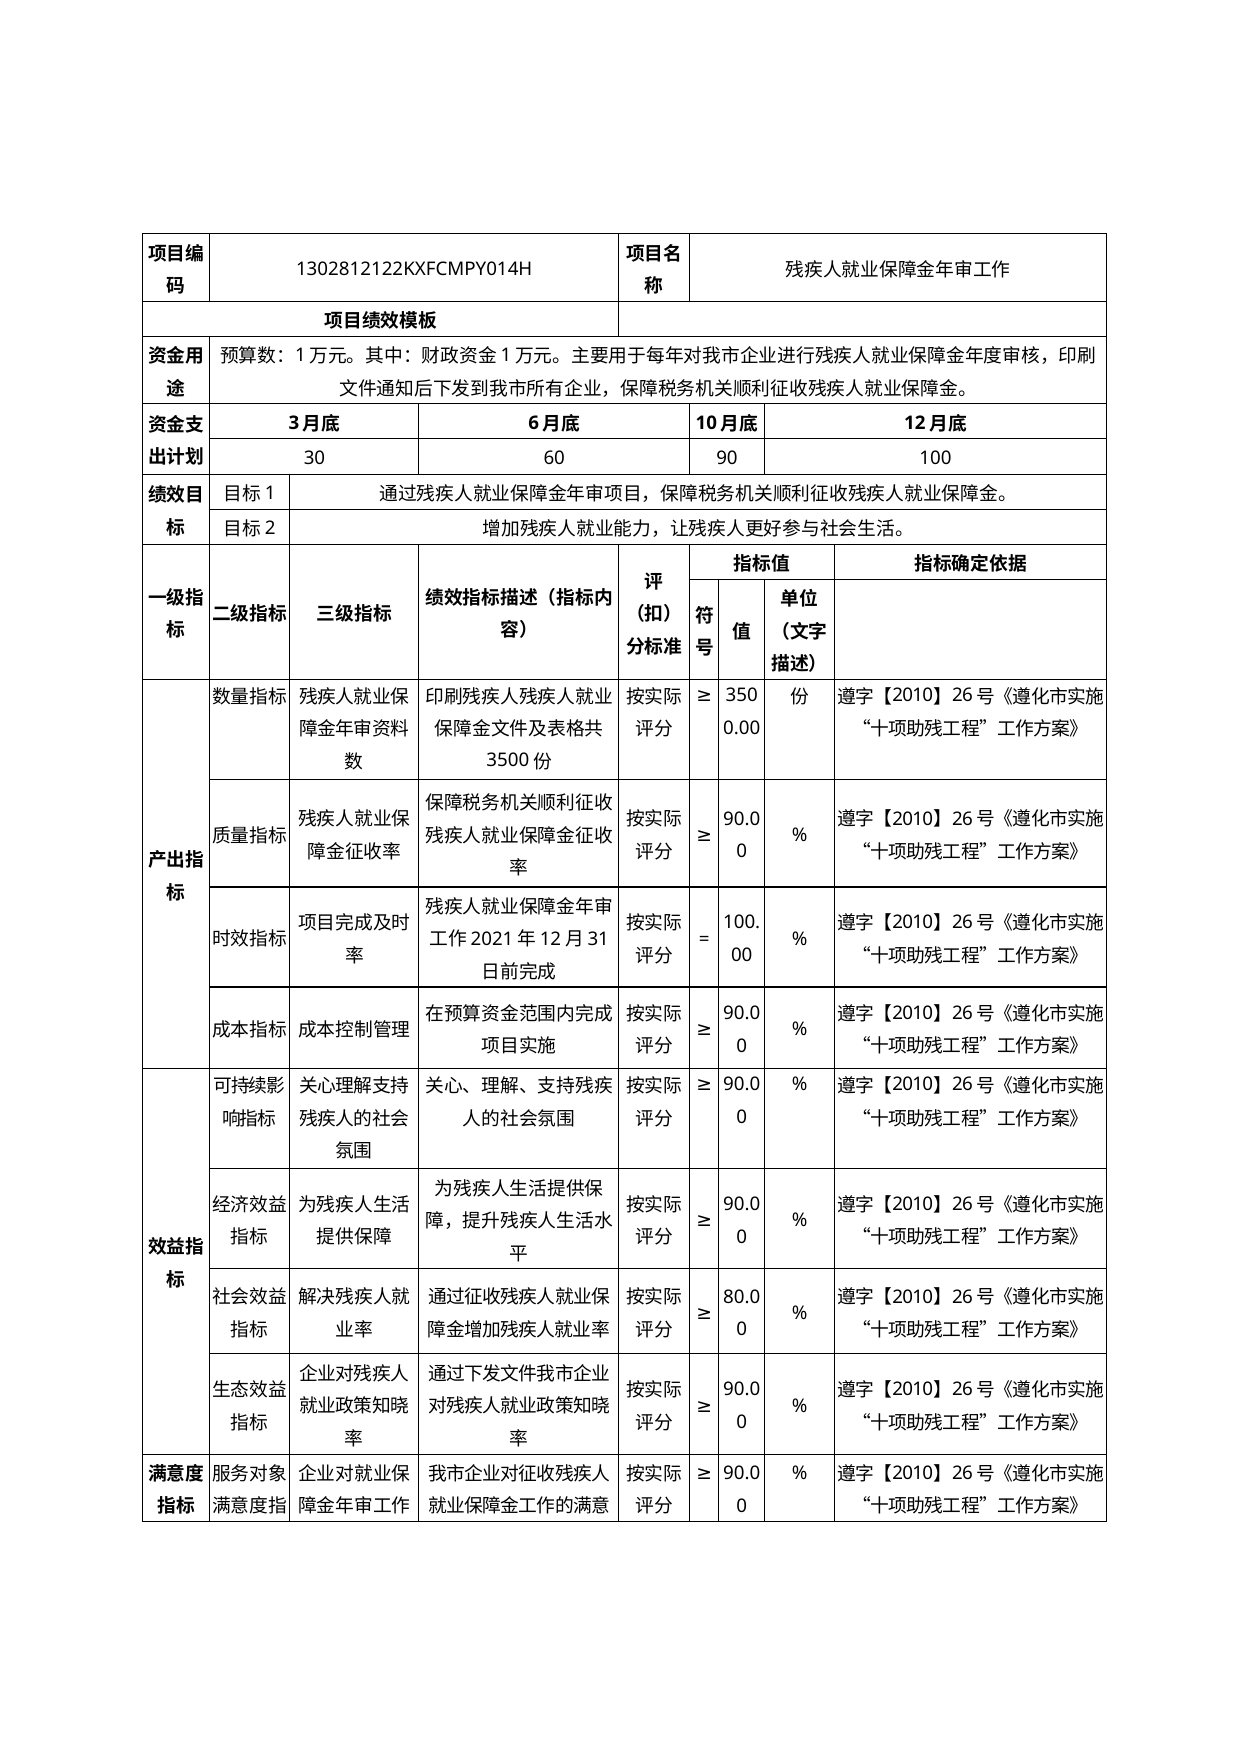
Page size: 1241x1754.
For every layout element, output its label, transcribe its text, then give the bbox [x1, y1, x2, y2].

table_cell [419, 1455, 618, 1521]
table_cell ≥ [690, 988, 718, 1068]
table_cell 目标1 [210, 475, 289, 508]
table_cell 指标值 [690, 545, 834, 579]
table_cell 关心理解支持残疾人的社会氛围 [290, 1069, 418, 1168]
table_cell 30 [210, 439, 418, 473]
table_cell 残疾人就业保障金征收率 [290, 780, 418, 886]
table_header 项目编码 [143, 234, 209, 301]
table_cell 绩效目标 [143, 475, 209, 544]
table_cell 生态效益指标 [210, 1354, 289, 1453]
table_cell 残疾人就业保障金年审资料数 [290, 680, 418, 779]
table_cell 100 [765, 439, 1106, 473]
table_cell 按实际评分 [619, 1169, 689, 1268]
table_cell 社会效益指标 [210, 1269, 289, 1353]
table_cell 3月底 [210, 404, 418, 438]
table_cell 按实际评分 [619, 1269, 689, 1353]
table_cell 数量指标 [210, 680, 289, 779]
table_cell 资金用途 [143, 337, 209, 403]
table_cell 一级指标 [143, 545, 209, 679]
table_cell = [690, 888, 718, 986]
table_cell 服务对象满意度指标 [210, 1455, 289, 1521]
table_cell 企业对就业保障金年审工作满意度 [290, 1455, 418, 1521]
table_cell 遵字【2010】26号《遵化市实施“十项助残工程”工作方案》 [835, 1354, 1106, 1453]
table_cell % [765, 1169, 834, 1268]
table_cell ≥ [690, 1455, 718, 1521]
table_cell % [765, 780, 834, 886]
table_cell ≥ [690, 1169, 718, 1268]
table_cell 指标确定依据 [835, 545, 1106, 579]
table_cell 解决残疾人就业率 [290, 1269, 418, 1353]
table_cell 12月底 [765, 404, 1106, 438]
table_cell 印刷残疾人残疾人就业保障金文件及表格共3500份 [419, 680, 618, 779]
table_cell 90 [690, 439, 764, 473]
table_cell 保障税务机关顺利征收残疾人就业保障金征收率 [419, 780, 618, 886]
table_cell 经济效益指标 [210, 1169, 289, 1268]
table_cell % [765, 1269, 834, 1353]
table_cell 按实际评分 [619, 988, 689, 1068]
table_cell ≥ [690, 1269, 718, 1353]
table_cell 二级指标 [210, 545, 289, 679]
table_cell 满意度指标 [143, 1455, 209, 1521]
table_cell 残疾人就业保障金年审工作2021年12月31日前完成 [419, 888, 618, 986]
table_cell 按实际评分 [619, 780, 689, 886]
table_header 项目名称 [619, 234, 689, 301]
table_cell 项目绩效模板 [143, 302, 618, 336]
table_cell 60 [419, 439, 689, 473]
table_cell 项目完成及时率 [290, 888, 418, 986]
table_cell 效益指标 [143, 1069, 209, 1453]
table_cell % [765, 988, 834, 1068]
table_cell 遵字【2010】26号《遵化市实施“十项助残工程”工作方案》 [835, 780, 1106, 886]
table_header 1302812122KXFCMPY014H [210, 234, 618, 301]
table_cell 遵字【2010】26号《遵化市实施“十项助残工程”工作方案》 [835, 680, 1106, 779]
table_cell 绩效指标描述（指标内容） [419, 545, 618, 679]
table_cell 按实际评分 [619, 680, 689, 779]
table_cell ≥ [690, 780, 718, 886]
table_cell 可持续影响指标 [210, 1069, 289, 1168]
table_cell 遵字【2010】26号《遵化市实施“十项助残工程”工作方案》 [835, 988, 1106, 1068]
table_cell 80.00 [719, 1269, 764, 1353]
table_cell ≥ [690, 1069, 718, 1168]
table_cell 按实际评分 [619, 888, 689, 986]
table_cell 为残疾人生活提供保障 [290, 1169, 418, 1268]
table_cell 预算数：1万元。其中：财政资金1万元。主要用于每年对我市企业进行残疾人就业保障金年度审核，印刷文件通知后下发到我市所有企业，保障税务机关顺利征收残疾人就业保障金。 [210, 337, 1106, 403]
table_cell 100.00 [719, 888, 764, 986]
table_cell 90.00 [719, 1455, 764, 1521]
table_cell 6月底 [419, 404, 689, 438]
table_cell 按实际评分 [619, 1455, 689, 1521]
table_cell 90.00 [719, 1354, 764, 1453]
table_cell % [765, 1455, 834, 1521]
table_cell 符号 [690, 580, 718, 679]
table_cell 时效指标 [210, 888, 289, 986]
table_cell % [765, 1069, 834, 1168]
table_cell % [765, 1354, 834, 1453]
table_cell [619, 302, 1106, 336]
table_cell 三级指标 [290, 545, 418, 679]
table_cell 遵字【2010】26号《遵化市实施“十项助残工程”工作方案》 [835, 1169, 1106, 1268]
table_cell 单位（文字描述） [765, 580, 834, 679]
table_cell 3500.00 [719, 680, 764, 779]
table_cell 90.00 [719, 988, 764, 1068]
table_cell 为残疾人生活提供保障，提升残疾人生活水平 [419, 1169, 618, 1268]
table_cell 值 [719, 580, 764, 679]
table_cell 按实际评分 [619, 1069, 689, 1168]
table_cell 成本指标 [210, 988, 289, 1068]
table_cell 10月底 [690, 404, 764, 438]
table_cell 90.00 [719, 780, 764, 886]
table_cell 按实际评分 [619, 1354, 689, 1453]
table_cell 份 [765, 680, 834, 779]
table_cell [835, 1455, 1106, 1521]
table_cell 质量指标 [210, 780, 289, 886]
table_cell 遵字【2010】26号《遵化市实施“十项助残工程”工作方案》 [835, 1269, 1106, 1353]
table_cell 90.00 [719, 1069, 764, 1168]
table_cell 通过残疾人就业保障金年审项目，保障税务机关顺利征收残疾人就业保障金。 [290, 475, 1106, 508]
table_cell [835, 580, 1106, 679]
table_cell 在预算资金范围内完成项目实施 [419, 988, 618, 1068]
table_cell 成本控制管理 [290, 988, 418, 1068]
table_cell 企业对残疾人就业政策知晓率 [290, 1354, 418, 1453]
table_cell % [765, 888, 834, 986]
table_cell 遵字【2010】26号《遵化市实施“十项助残工程”工作方案》 [835, 1069, 1106, 1168]
table_cell 增加残疾人就业能力，让残疾人更好参与社会生活。 [290, 510, 1106, 544]
table_cell 目标2 [210, 510, 289, 544]
table_cell ≥ [690, 1354, 718, 1453]
table_cell 评（扣）分标准 [619, 545, 689, 679]
table_cell ≥ [690, 680, 718, 779]
table_cell 产出指标 [143, 680, 209, 1068]
table_cell 资金支出计划 [143, 404, 209, 473]
table_cell 90.00 [719, 1169, 764, 1268]
table_cell 遵字【2010】26号《遵化市实施“十项助残工程”工作方案》 [835, 888, 1106, 986]
table_cell 通过下发文件我市企业对残疾人就业政策知晓率 [419, 1354, 618, 1453]
table_cell 关心、理解、支持残疾人的社会氛围 [419, 1069, 618, 1168]
table_header 残疾人就业保障金年审工作 [690, 234, 1106, 301]
table_cell 通过征收残疾人就业保障金增加残疾人就业率 [419, 1269, 618, 1353]
